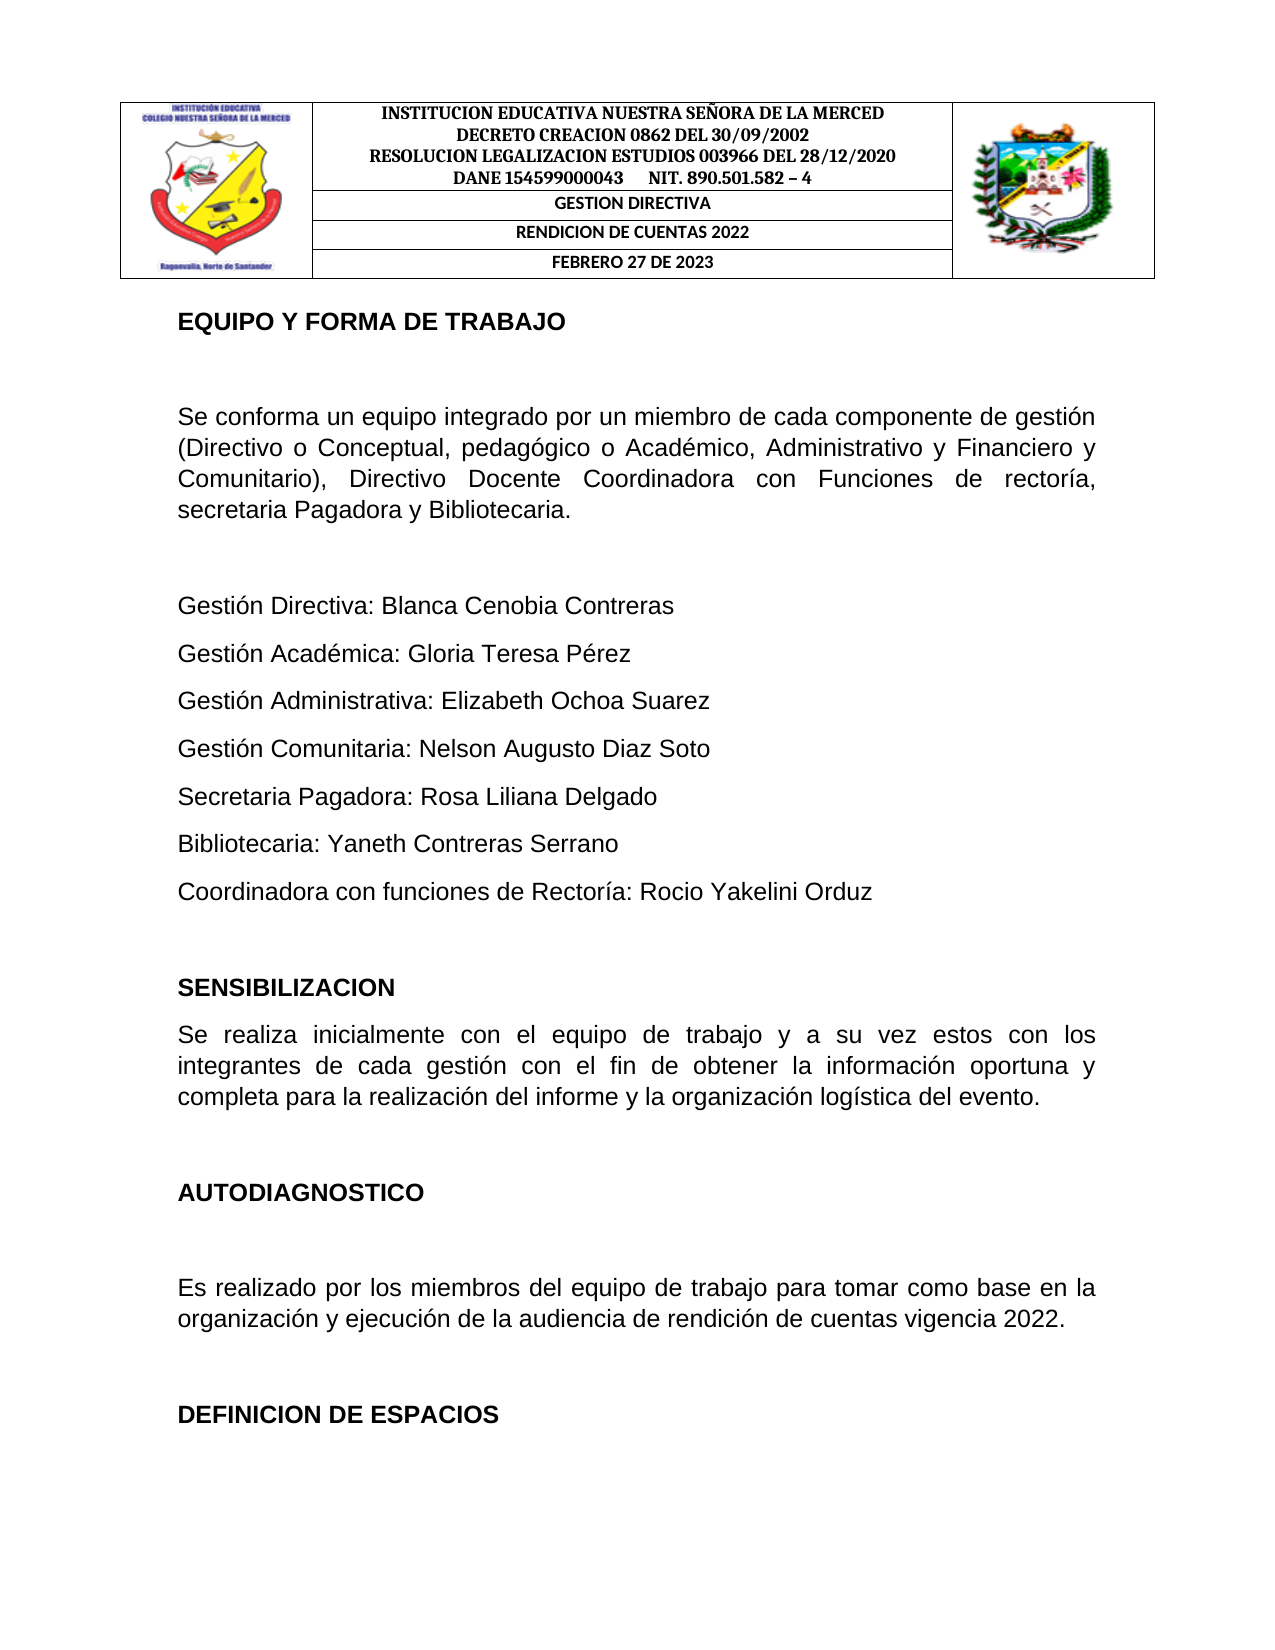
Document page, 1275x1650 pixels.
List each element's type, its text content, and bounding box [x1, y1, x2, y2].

text EQUIPO Y FORMA DE TRABAJO [177, 307, 1098, 336]
picture [142, 103, 292, 272]
text AUTODIAGNOSTICO [177, 1178, 1098, 1207]
text Gestión Académica: Gloria Teresa Pérez [177, 639, 1098, 667]
text Gestión Comunitaria: Nelson Augusto Diaz Soto [177, 734, 1098, 763]
text Gestión Directiva: Blanca Cenobia Contreras [177, 591, 1098, 620]
picture [963, 109, 1130, 269]
text Es realizado por los miembros del equipo de trabajo para tomar como base en la organización y ejecución de la audiencia de rendición de cuentas vigencia 2022. [177, 1273, 1098, 1333]
text Bibliotecaria: Yaneth Contreras Serrano [177, 829, 1098, 858]
text Coordinadora con funciones de Rectoría: Rocio Yakelini Orduz [177, 877, 1098, 906]
text Gestión Administrativa: Elizabeth Ochoa Suarez [177, 686, 1098, 715]
text SENSIBILIZACION [177, 973, 1098, 1001]
text Se realiza inicialmente con el equipo de trabajo y a su vez estos con los integrantes de cada gestión con el fin de obtener la información oportuna y completa para la realización del informe y la organización logística del evento. [177, 1020, 1098, 1111]
text Secretaria Pagadora: Rosa Liliana Delgado [177, 782, 1098, 811]
text Se conforma un equipo integrado por un miembro de cada componente de gestión (Directivo o Conceptual, pedagógico o Académico, Administrativo y Financiero y Comunitario), Directivo Docente Coordinadora con Funciones de rectoría, secretaria Pagadora y Bibliotecaria. [177, 402, 1098, 524]
text DEFINICION DE ESPACIOS [177, 1400, 1098, 1428]
